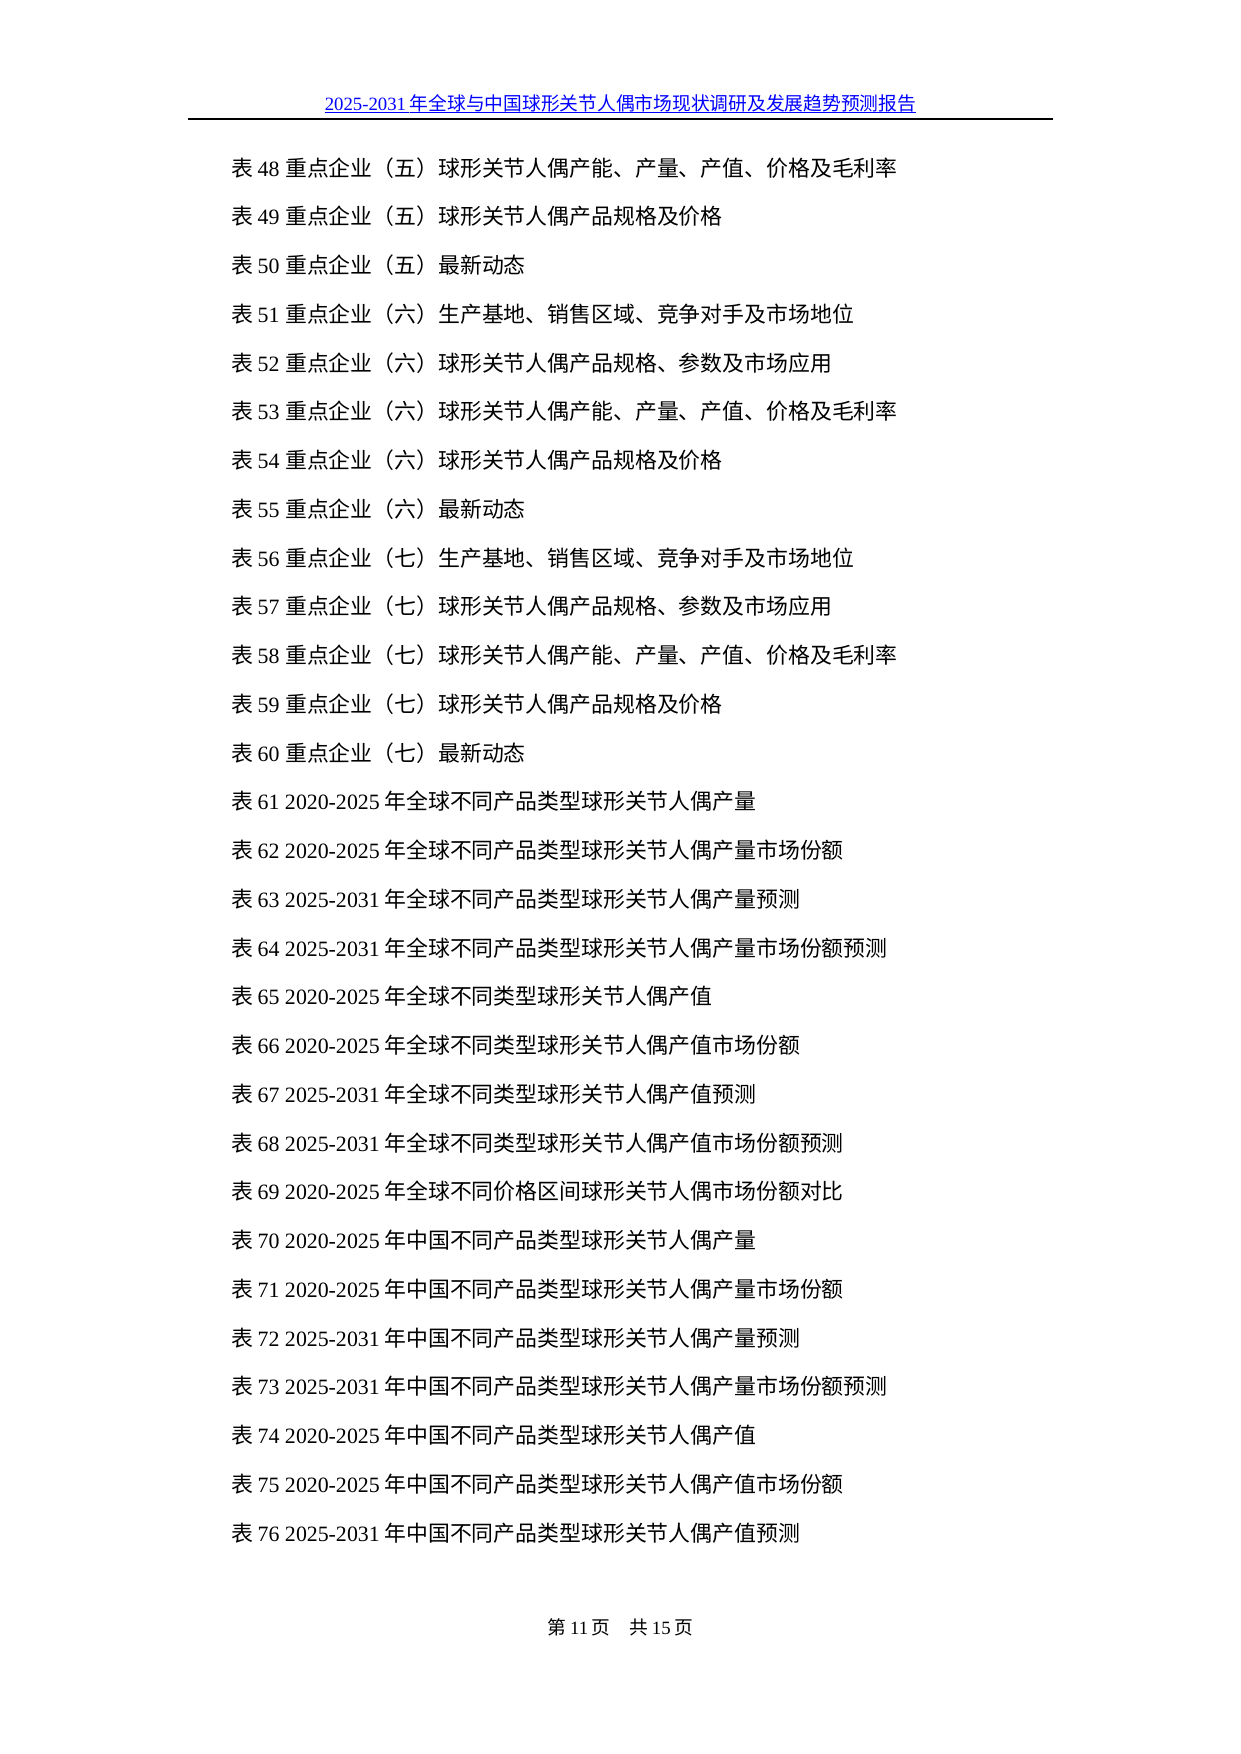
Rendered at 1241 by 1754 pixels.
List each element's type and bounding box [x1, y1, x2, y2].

text [187, 150, 1053, 1548]
